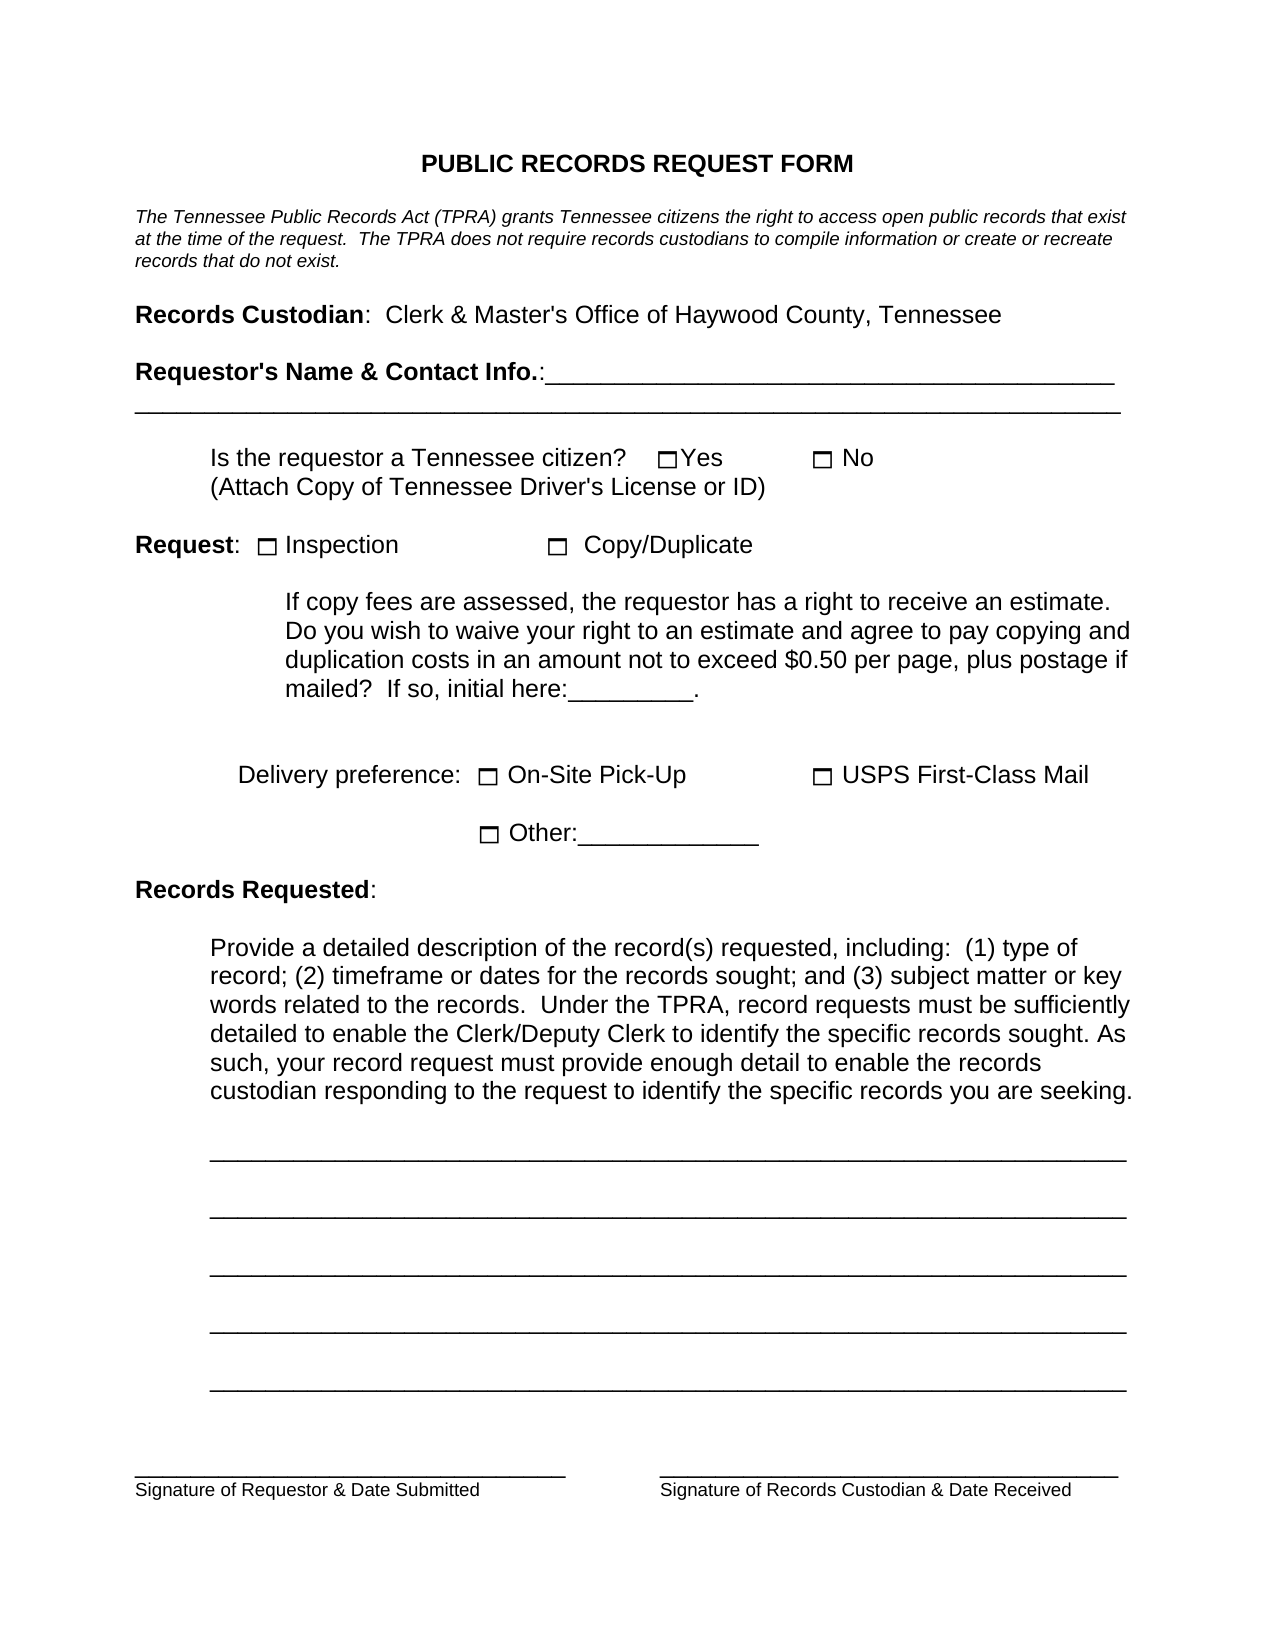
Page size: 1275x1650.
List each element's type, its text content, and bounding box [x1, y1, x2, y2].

text _______________________________________________________________________ [135, 386, 1140, 415]
text such, your record request must provide enough detail to enable the records [135, 1048, 1140, 1076]
text words related to the records. Under the TPRA, record requests must be sufficiently [135, 990, 1140, 1019]
text Do you wish to waive your right to an estimate and agree to pay copying and [135, 616, 1140, 645]
text custodian responding to the request to identify the specific records you are seeking. [135, 1076, 1140, 1105]
text _______________________________ _________________________________ [135, 1450, 1140, 1479]
text Other:_____________ [135, 817, 1140, 846]
text Requestor's Name & Contact Info.:_________________________________________ [135, 357, 1140, 386]
text Provide a detailed description of the record(s) requested, including: (1) type of [135, 933, 1140, 961]
text __________________________________________________________________ [135, 1249, 1140, 1278]
text If copy fees are assessed, the requestor has a right to receive an estimate. [135, 587, 1140, 616]
text Delivery preference: On-Site Pick-Up USPS First-Class Mail [135, 760, 1140, 789]
text __________________________________________________________________ [135, 1306, 1140, 1335]
text record; (2) timeframe or dates for the records sought; and (3) subject matter or key [135, 961, 1140, 990]
text Records Custodian: Clerk & Master's Office of Haywood County, Tennessee [135, 300, 1140, 328]
text duplication costs in an amount not to exceed $0.50 per page, plus postage if mailed? If so, initial here:_________. [135, 645, 1140, 702]
text (Attach Copy of Driver's License or ID) [135, 472, 1140, 501]
text The Public Records Act (TPRA) grants citizens the right to access open public records that exist at the time of the request. The TPRA does not require records custodians to compile information or create or recreate records that do not exist. [135, 206, 1140, 271]
text Is the requestor a citizen? Yes No [135, 443, 1140, 472]
text __________________________________________________________________ [135, 1364, 1140, 1393]
text Records Requested: [135, 875, 1140, 904]
text PUBLIC RECORDS REQUEST [135, 149, 1140, 177]
text detailed to enable the Clerk/Deputy Clerk to identify the specific records sought. As [135, 1019, 1140, 1048]
text Request: Inspection Copy/Duplicate [135, 530, 1140, 559]
text __________________________________________________________________ [135, 1191, 1140, 1220]
text __________________________________________________________________ [135, 1134, 1140, 1163]
text Signature of Requestor & Date Submitted Signature of Records Custodian & Date Received [135, 1479, 1140, 1500]
